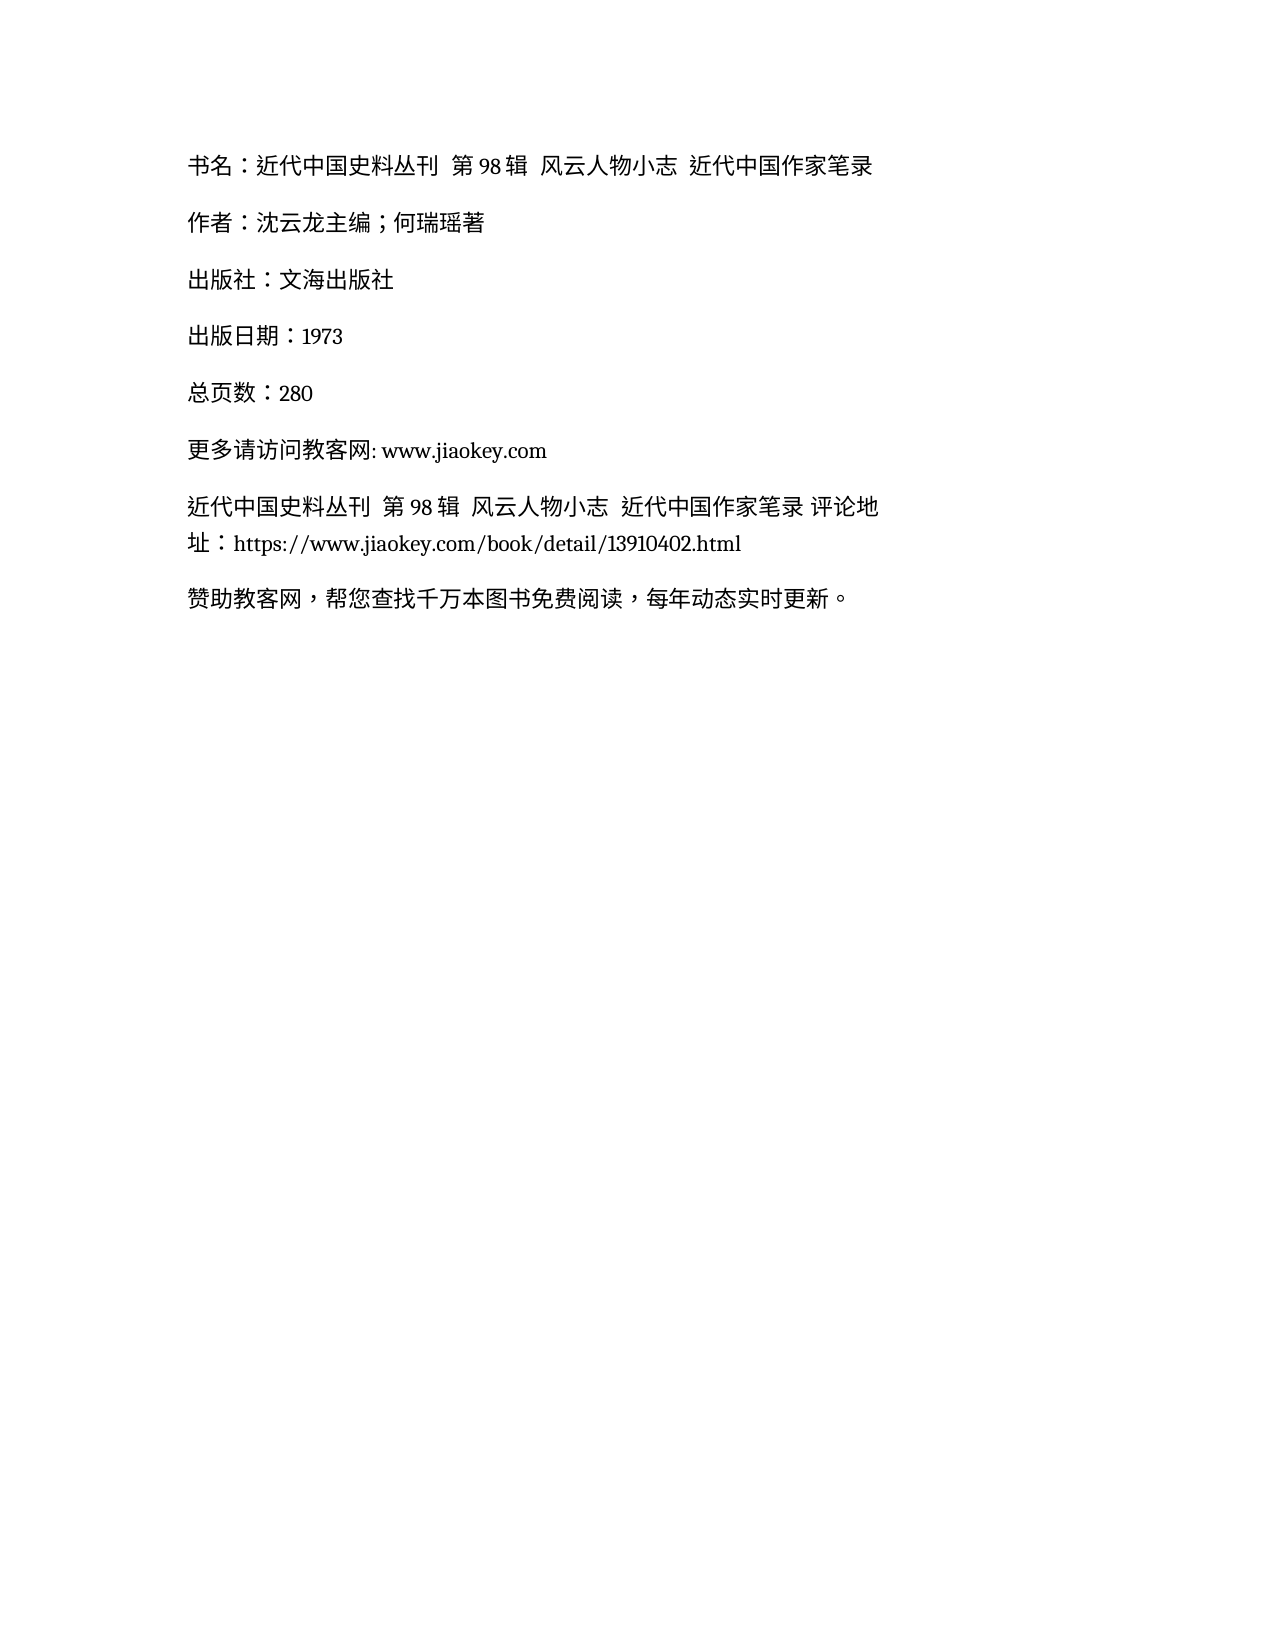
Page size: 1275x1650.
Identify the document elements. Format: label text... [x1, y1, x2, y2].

text 近代中国史料丛刊 第98辑 风云人物小志 近代中国作家笔录 评论地址：https://www.jiaokey.com/book/detail/13910402.html [187, 491, 1087, 558]
text 书名：近代中国史料丛刊 第98辑 风云人物小志 近代中国作家笔录 [187, 150, 1087, 181]
text 更多请访问教客网: www.jiaokey.com [187, 434, 1087, 465]
text 出版社：文海出版社 [187, 263, 1087, 295]
text 赞助教客网，帮您查找千万本图书免费阅读，每年动态实时更新。 [187, 583, 1087, 614]
text 出版日期：1973 [187, 320, 1087, 352]
text 总页数：280 [187, 377, 1087, 408]
text 作者：沈云龙主编；何瑞瑶著 [187, 207, 1087, 238]
